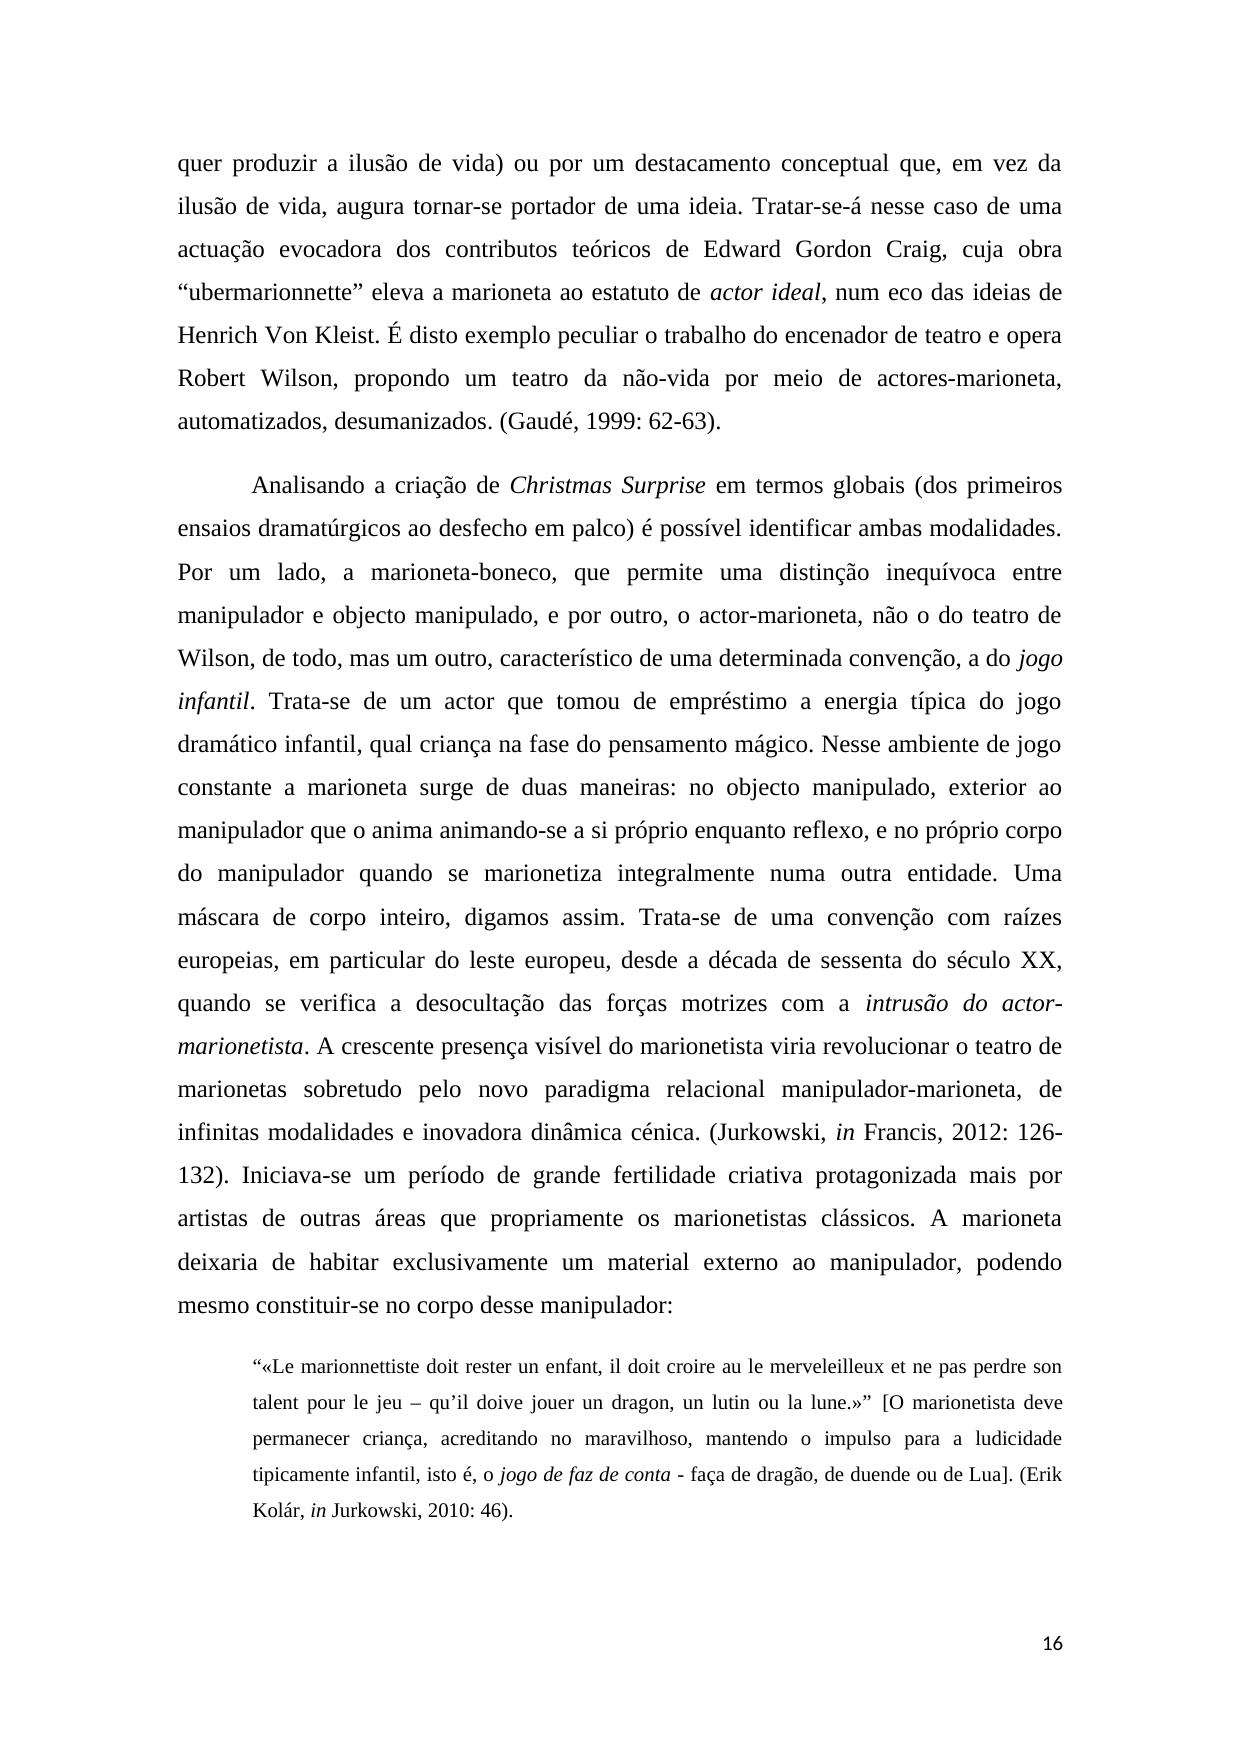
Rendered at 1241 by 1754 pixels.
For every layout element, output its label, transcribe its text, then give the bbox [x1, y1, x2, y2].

text Analisando a criação de Christmas Surprise em termos globais (dos primeiros ensaios dramatúrgicos ao desfecho em palco) é possível identificar ambas modalidades. Por um lado, a marioneta-boneco, que permite uma distinção inequívoca entre manipulador e objecto manipulado, e por outro, o actor-marioneta, não o do teatro de Wilson, de todo, mas um outro, característico de uma determinada convenção, a do jogo infantil. Trata-se de um actor que tomou de empréstimo a energia típica do jogo dramático infantil, qual criança na fase do pensamento mágico. Nesse ambiente de jogo constante a marioneta surge de duas maneiras: no objecto manipulado, exterior ao manipulador que o anima animando-se a si próprio enquanto reflexo, e no próprio corpo do manipulador quando se marionetiza integralmente numa outra entidade. Uma máscara de corpo inteiro, digamos assim. Trata-se de uma convenção com raízes europeias, em particular do leste europeu, desde a década de sessenta do século XX, quando se verifica a desocultação das forças motrizes com a intrusão do actor-marionetista. A crescente presença visível do marionetista viria revolucionar o teatro de marionetas sobretudo pelo novo paradigma relacional manipulador-marioneta, de infinitas modalidades e inovadora dinâmica cénica. (Jurkowski, in Francis, 2012: 126-132). Iniciava-se um período de grande fertilidade criativa protagonizada mais por artistas de outras áreas que propriamente os marionetistas clássicos. A marioneta deixaria de habitar exclusivamente um material externo ao manipulador, podendo mesmo constituir-se no corpo desse manipulador: [177, 470, 1063, 1318]
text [177, 148, 1063, 435]
text “«Le marionnettiste doit rester un enfant, il doit croire au le merveleilleux et ne pas perdre son talent pour le jeu – qu’il doive jouer un dragon, un lutin ou la lune.»” [O marionetista deve permanecer criança, acreditando no maravilhoso, mantendo o impulso para a ludicidade tipicamente infantil, isto é, o jogo de faz de conta - faça de dragão, de duende ou de Lua]. (Erik Kolár, in Jurkowski, 2010: 46). [252, 1354, 1063, 1522]
